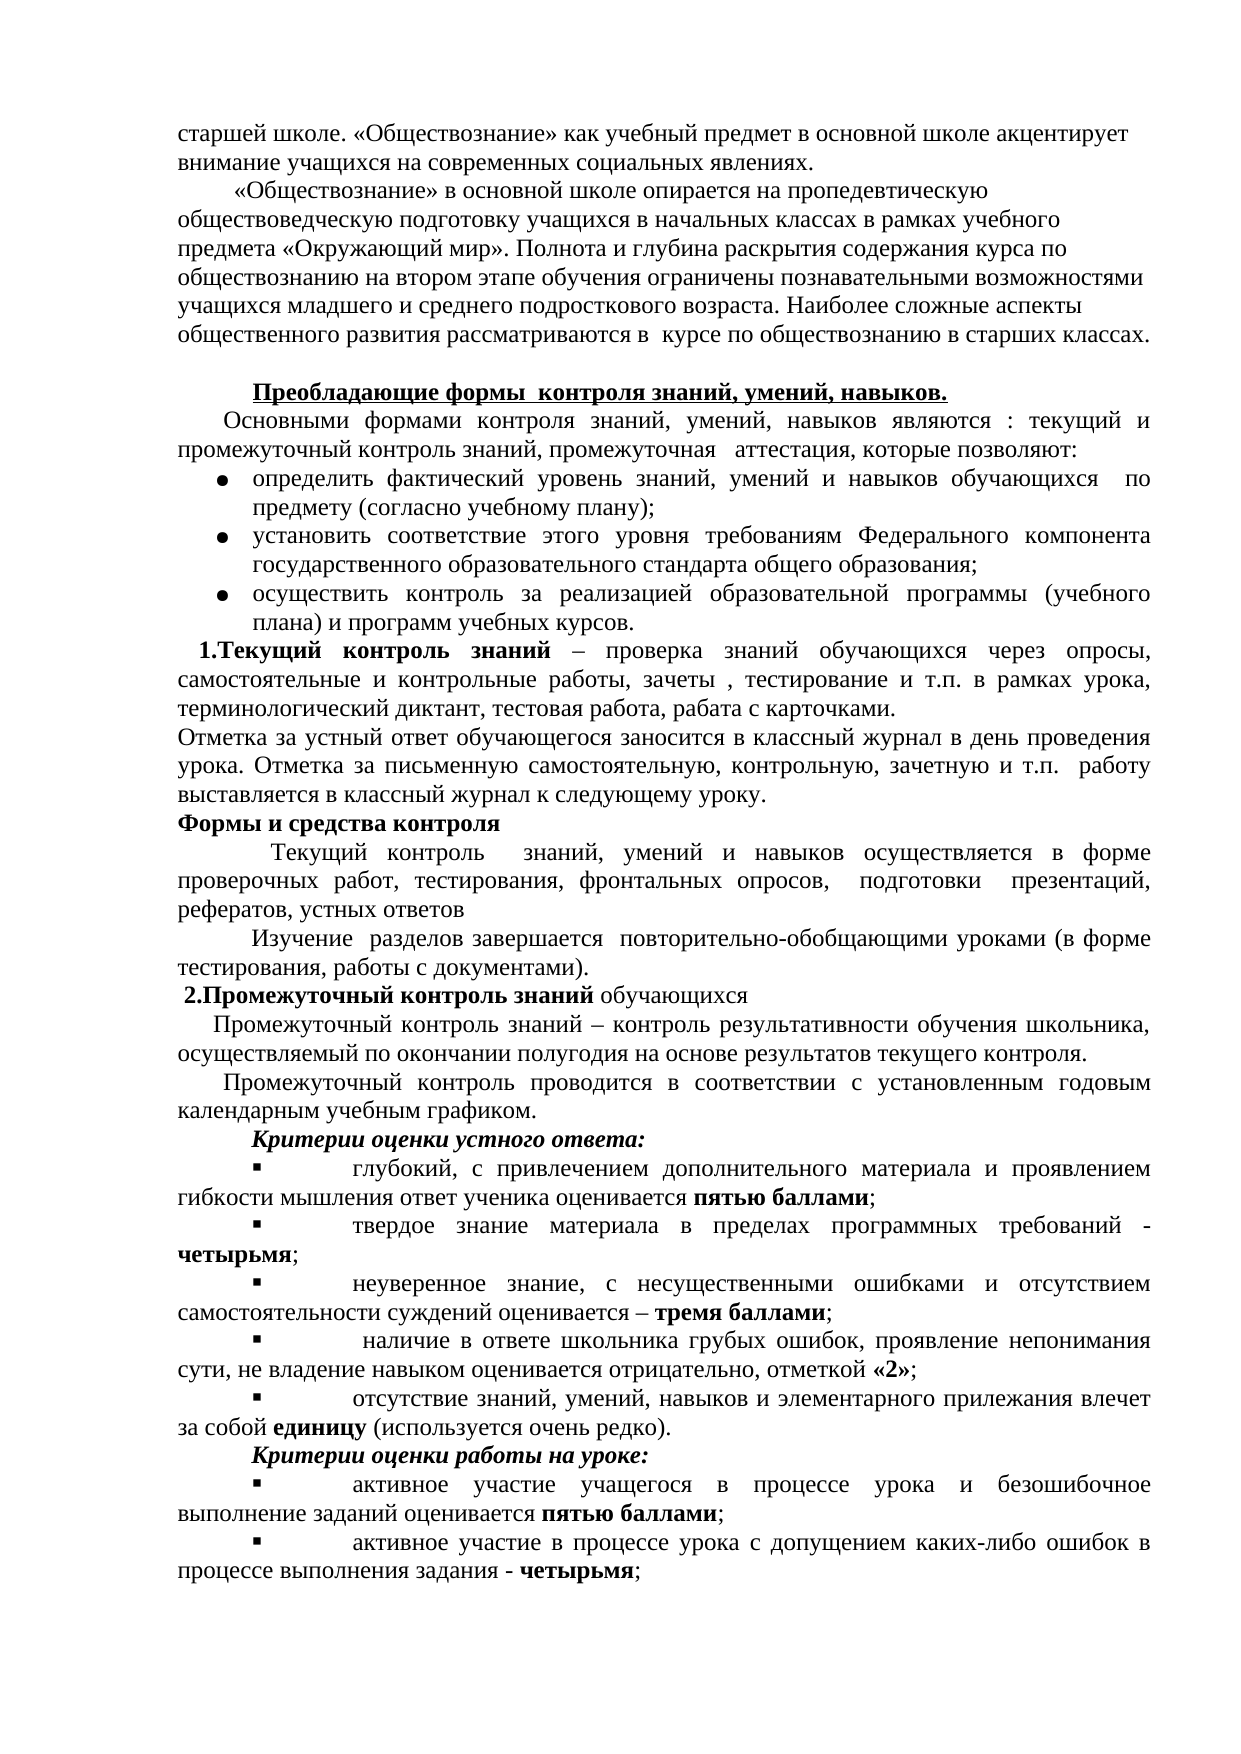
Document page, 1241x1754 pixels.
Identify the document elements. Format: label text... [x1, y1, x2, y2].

text Критерии оценки устного ответа: [177, 1124, 1152, 1153]
text «Обществознание» в основной школе опирается на пропедевтическую обществоведческую подготовку учащихся в начальных классах в рамках учебного предмета «Окружающий мир». Полнота и глубина раскрытия содержания курса по обществознанию на втором этапе обучения ограничены познавательными возможностями учащихся младшего и среднего подросткового возраста. Наиболее сложные аспекты общественного развития рассматриваются в курсе по обществознанию в старших классах. [177, 176, 1152, 348]
text 2.Промежуточный контроль знаний обучающихся [177, 981, 1152, 1009]
text Текущий контроль знаний, умений и навыков осуществляется в форме проверочных работ, тестирования, фронтальных опросов, подготовки презентаций, рефератов, устных ответов [177, 837, 1152, 923]
list активное участие в процессе урока с допущением каких-либо ошибок в процессе выполнения задания - четырьмя; [177, 1527, 1152, 1584]
list отсутствие знаний, умений, навыков и элементарного прилежания влечет за собой единицу (используется очень редко). [177, 1383, 1152, 1441]
list наличие в ответе школьника грубых ошибок, проявление непонимания сути, не владение навыком оценивается отрицательно, отметкой «2»; [177, 1326, 1152, 1383]
list глубокий, с привлечением дополнительного материала и проявлением гибкости мышления ответ ученика оценивается пятью баллами; [177, 1153, 1152, 1211]
text Формы и средства контроля [177, 808, 1152, 837]
list осуществить контроль за реализацией образовательной программы (учебного плана) и программ учебных курсов. [215, 578, 1152, 636]
list твердое знание материала в пределах программных требований - четырьмя; [177, 1211, 1152, 1268]
text Отметка за устный ответ обучающегося заносится в классный журнал в день проведения урока. Отметка за письменную самостоятельную, контрольную, зачетную и т.п. работу выставляется в классный журнал к следующему уроку. [177, 722, 1152, 808]
text Преобладающие формы контроля знаний, умений, навыков. [252, 377, 1152, 406]
list определить фактический уровень знаний, умений и навыков обучающихся по предмету (согласно учебному плану); [215, 463, 1152, 521]
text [177, 118, 1152, 176]
list установить соответствие этого уровня требованиям Федерального компонента государственного образовательного стандарта общего образования; [215, 521, 1152, 578]
text Промежуточный контроль знаний – контроль результативности обучения школьника, осуществляемый по окончании полугодия на основе результатов текущего контроля. [177, 1009, 1152, 1067]
list неуверенное знание, с несущественными ошибками и отсутствием самостоятельности суждений оценивается – тремя баллами; [177, 1268, 1152, 1326]
text 1.Текущий контроль знаний – проверка знаний обучающихся через опросы, самостоятельные и контрольные работы, зачеты , тестирование и т.п. в рамках урока, терминологический диктант, тестовая работа, рабата с карточками. [177, 636, 1152, 722]
text Основными формами контроля знаний, умений, навыков являются : текущий и промежуточный контроль знаний, промежуточная аттестация, которые позволяют: [177, 406, 1152, 463]
text Промежуточный контроль проводится в соответствии с установленным годовым календарным учебным графиком. [177, 1067, 1152, 1124]
text Изучение разделов завершается повторительно-обобщающими уроками (в форме тестирования, работы с документами). [177, 923, 1152, 981]
text Критерии оценки работы на уроке: [177, 1441, 1152, 1469]
list активное участие учащегося в процессе урока и безошибочное выполнение заданий оценивается пятью баллами; [177, 1469, 1152, 1527]
